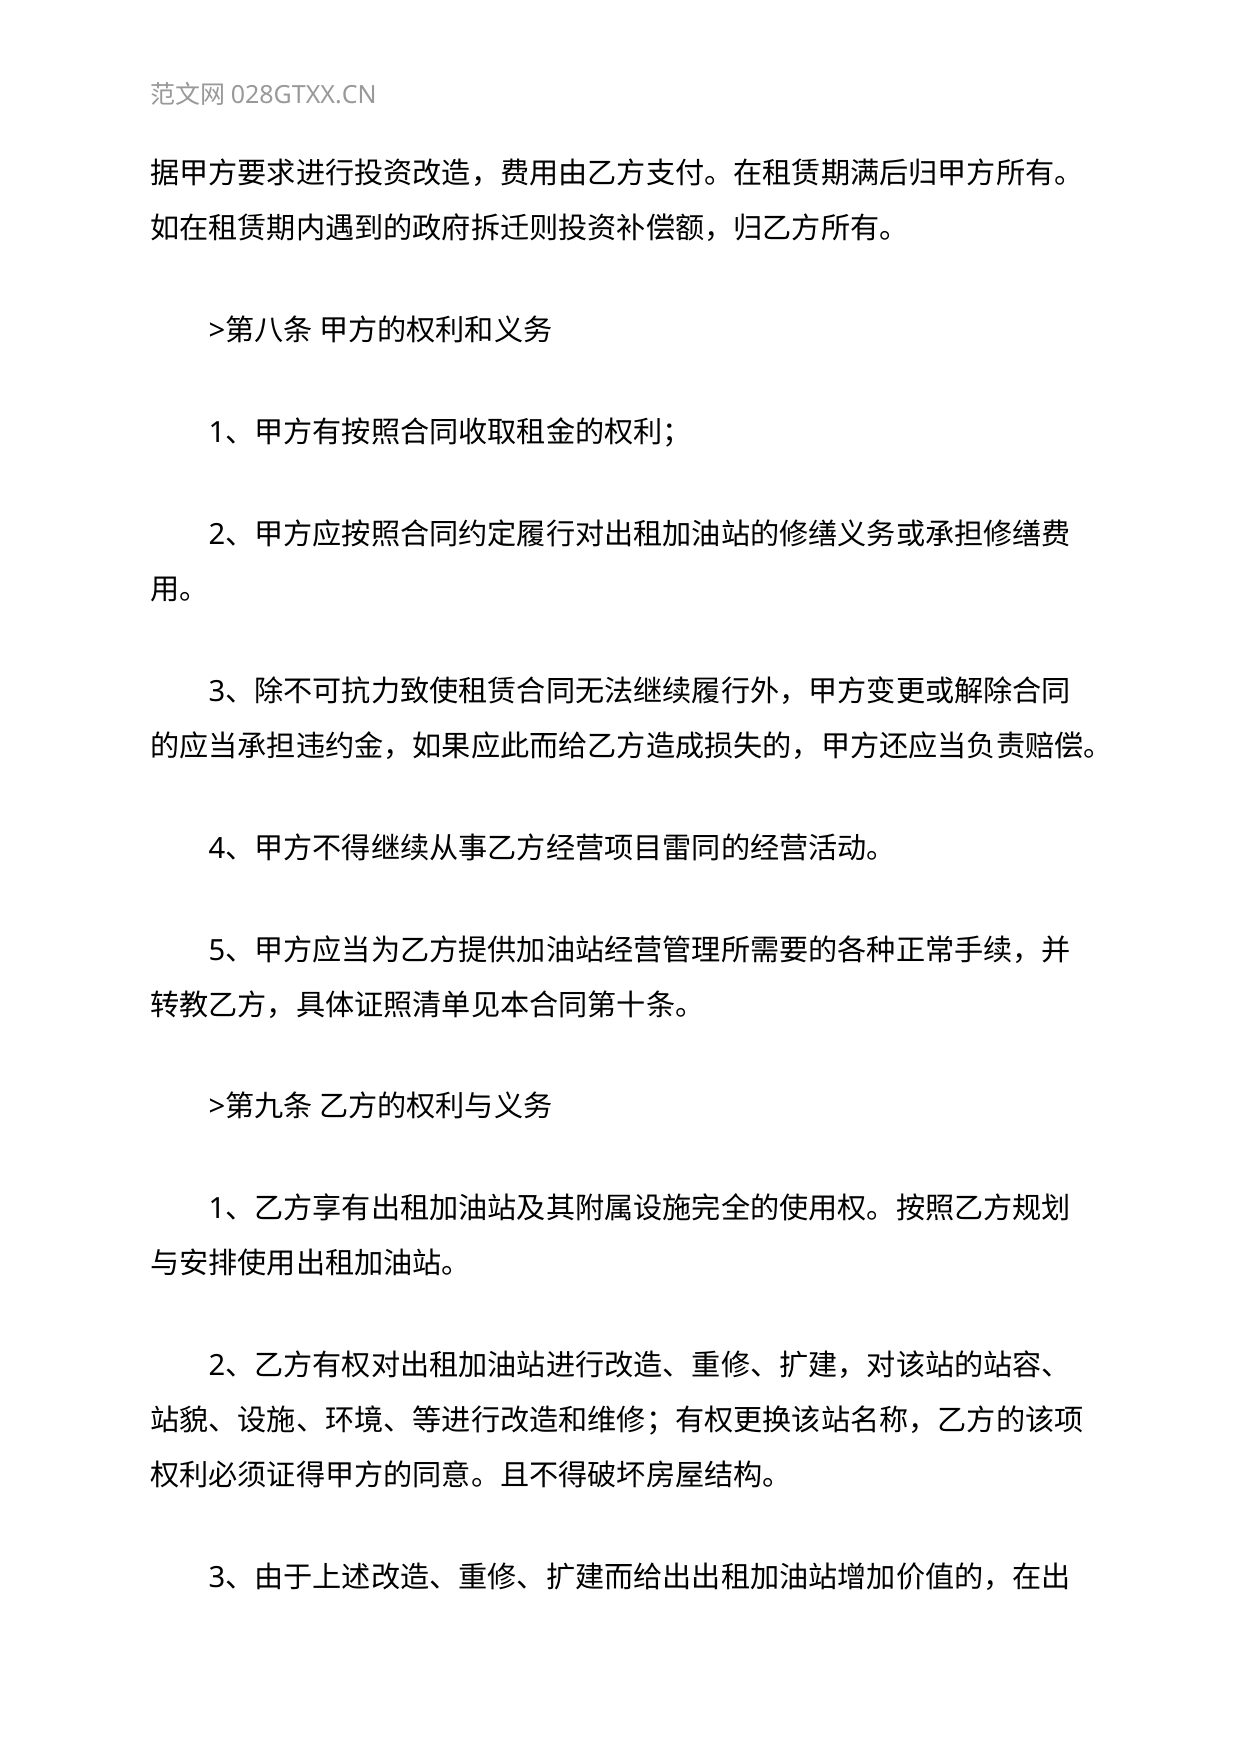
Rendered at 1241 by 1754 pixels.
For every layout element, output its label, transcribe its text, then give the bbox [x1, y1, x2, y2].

text 1、乙方享有出租加油站及其附属设施完全的使用权。按照乙方规划与安排使用出租加油站。 [150, 1185, 1090, 1282]
text 5、甲方应当为乙方提供加油站经营管理所需要的各种正常手续，并转教乙方，具体证照清单见本合同第十条。 [150, 926, 1090, 1023]
text 2、甲方应按照合同约定履行对出租加油站的修缮义务或承担修缮费用。 [150, 511, 1090, 608]
text >第九条 乙方的权利与义务 [150, 1083, 1090, 1125]
text 3、除不可抗力致使租赁合同无法继续履行外，甲方变更或解除合同的应当承担违约金，如果应此而给乙方造成损失的，甲方还应当负责赔偿。 [150, 667, 1090, 765]
text 2、乙方有权对出租加油站进行改造、重修、扩建，对该站的站容、站貌、设施、环境、等进行改造和维修；有权更换该站名称，乙方的该项权利必须证得甲方的同意。且不得破坏房屋结构。 [150, 1342, 1090, 1494]
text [150, 1553, 1090, 1596]
text 4、甲方不得继续从事乙方经营项目雷同的经营活动。 [150, 824, 1090, 867]
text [150, 150, 1090, 247]
text 1、甲方有按照合同收取租金的权利； [150, 409, 1090, 451]
text >第八条 甲方的权利和义务 [150, 307, 1090, 349]
